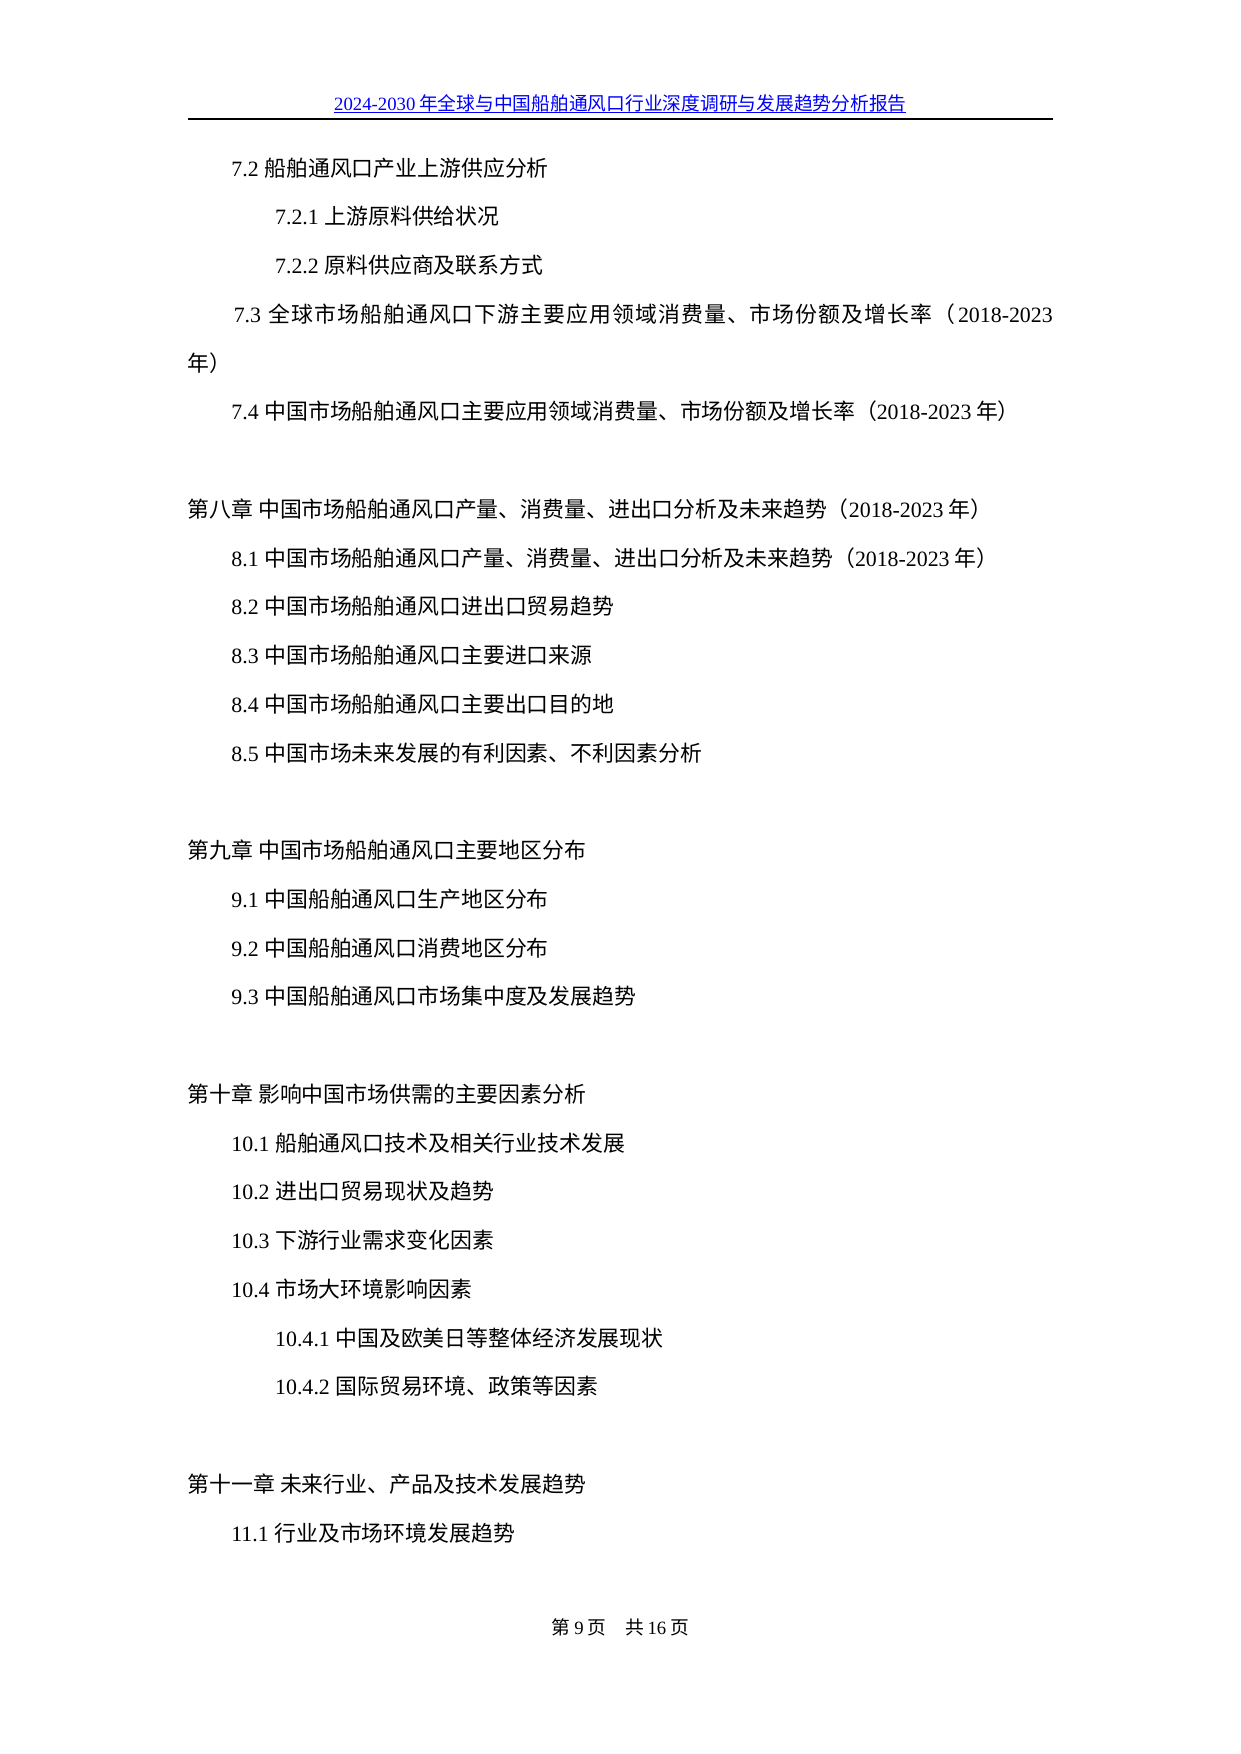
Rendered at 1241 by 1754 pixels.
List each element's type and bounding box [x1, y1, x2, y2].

text [187, 150, 1053, 1548]
